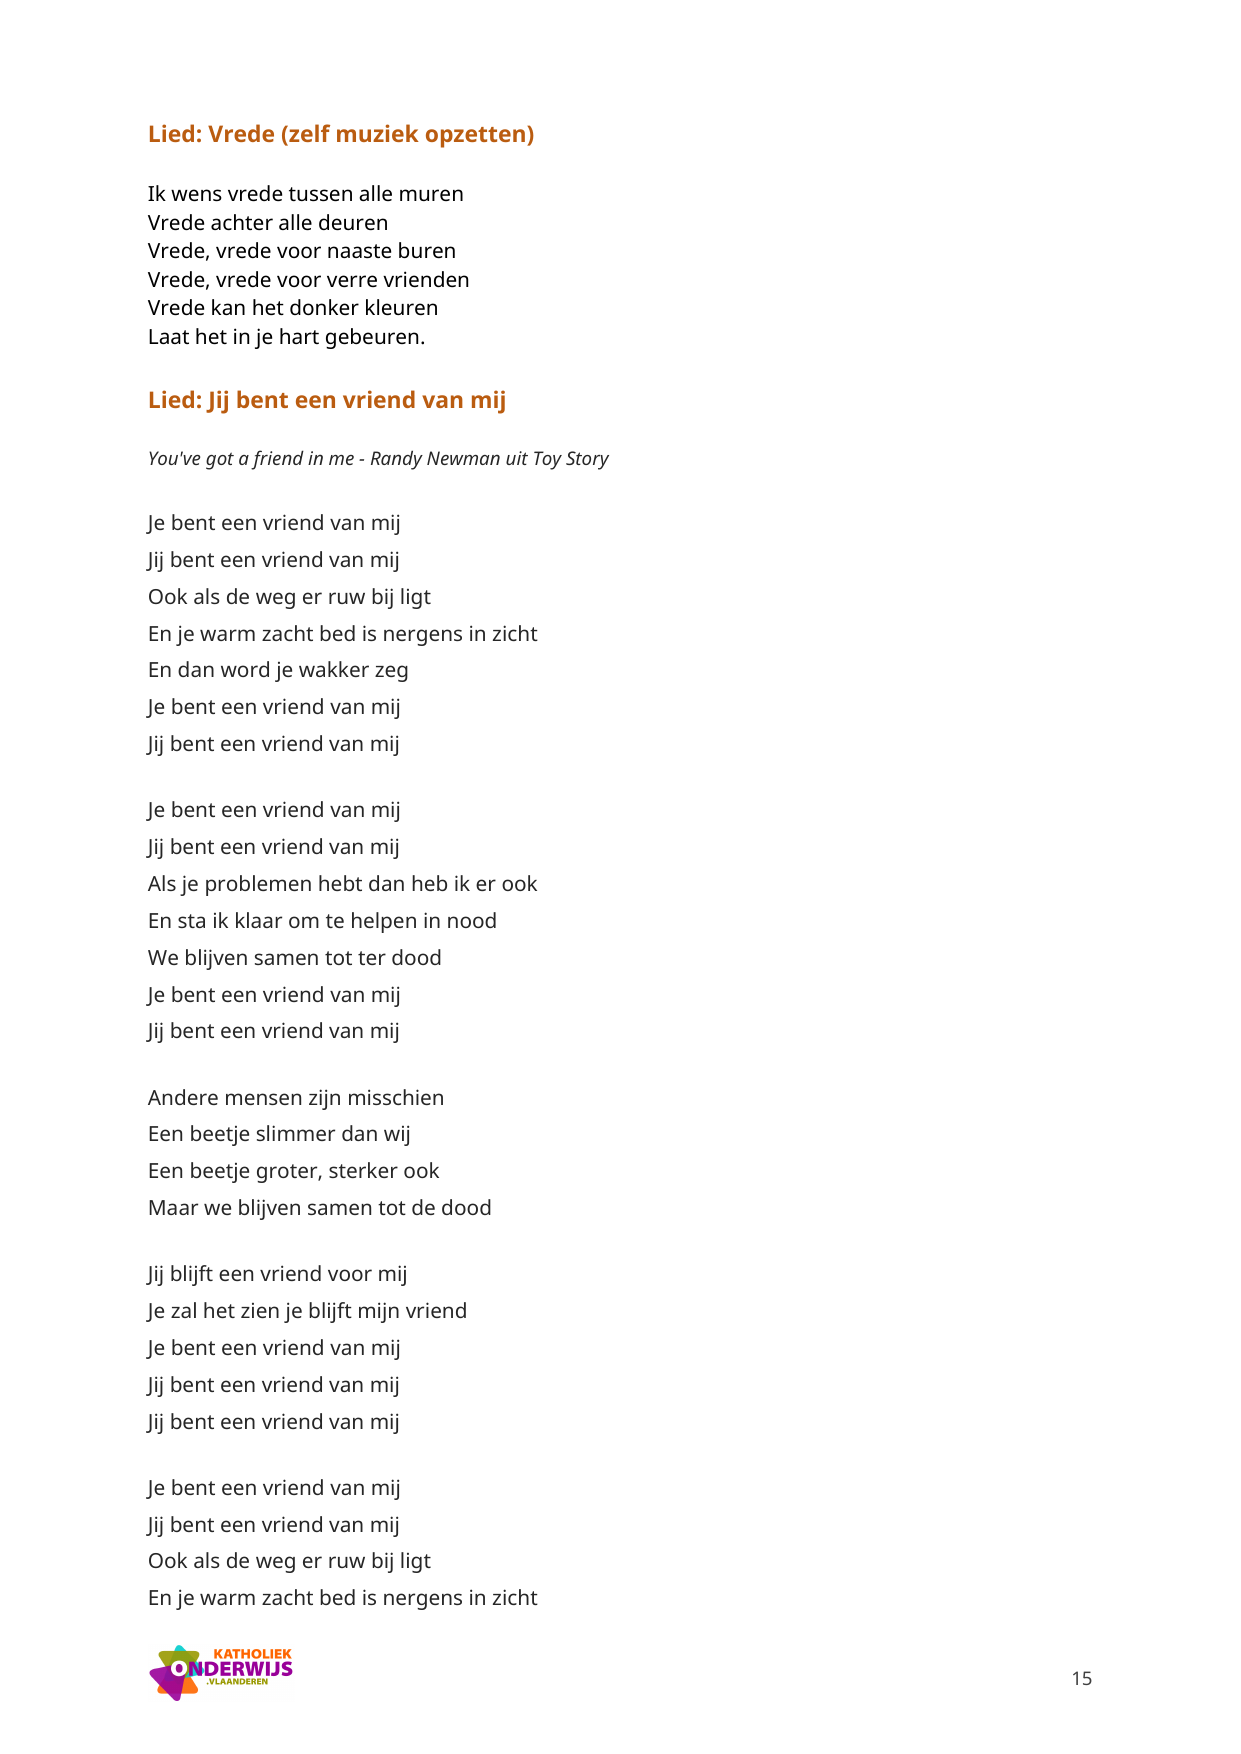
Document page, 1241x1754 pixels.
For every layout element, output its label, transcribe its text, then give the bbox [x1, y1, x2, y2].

text Lied: Jij bent een vriend van mij [148, 384, 1092, 416]
text Lied: Vrede (zelf muziek opzetten) [148, 118, 1092, 149]
text Laat het in je hart gebeuren. [148, 322, 1092, 350]
text Vrede achter alle deuren [148, 208, 1092, 236]
text Je bent een vriend van mij Jij bent een vriend van mij Als je problemen hebt dan heb ik er ook En sta ik klaar om te helpen in nood We blijven samen tot ter dood Je bent een vriend van mij Jij bent een vriend van mij [148, 795, 1092, 1045]
text Vrede, vrede voor naaste buren [148, 236, 1092, 265]
text Andere mensen zijn misschien Een beetje slimmer dan wij Een beetje groter, sterker ook Maar we blijven samen tot de dood [148, 1083, 1092, 1222]
text Vrede, vrede voor verre vrienden [148, 265, 1092, 293]
text Vrede kan het donker kleuren [148, 293, 1092, 322]
text You've got a friend in me - Randy Newman uit Toy Story [148, 446, 1092, 471]
text Ik wens vrede tussen alle muren [148, 179, 1092, 208]
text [148, 1473, 1092, 1612]
text Jij blijft een vriend voor mij Je zal het zien je blijft mijn vriend Je bent een vriend van mij Jij bent een vriend van mij Jij bent een vriend van mij [148, 1259, 1092, 1435]
picture [147, 1644, 296, 1702]
